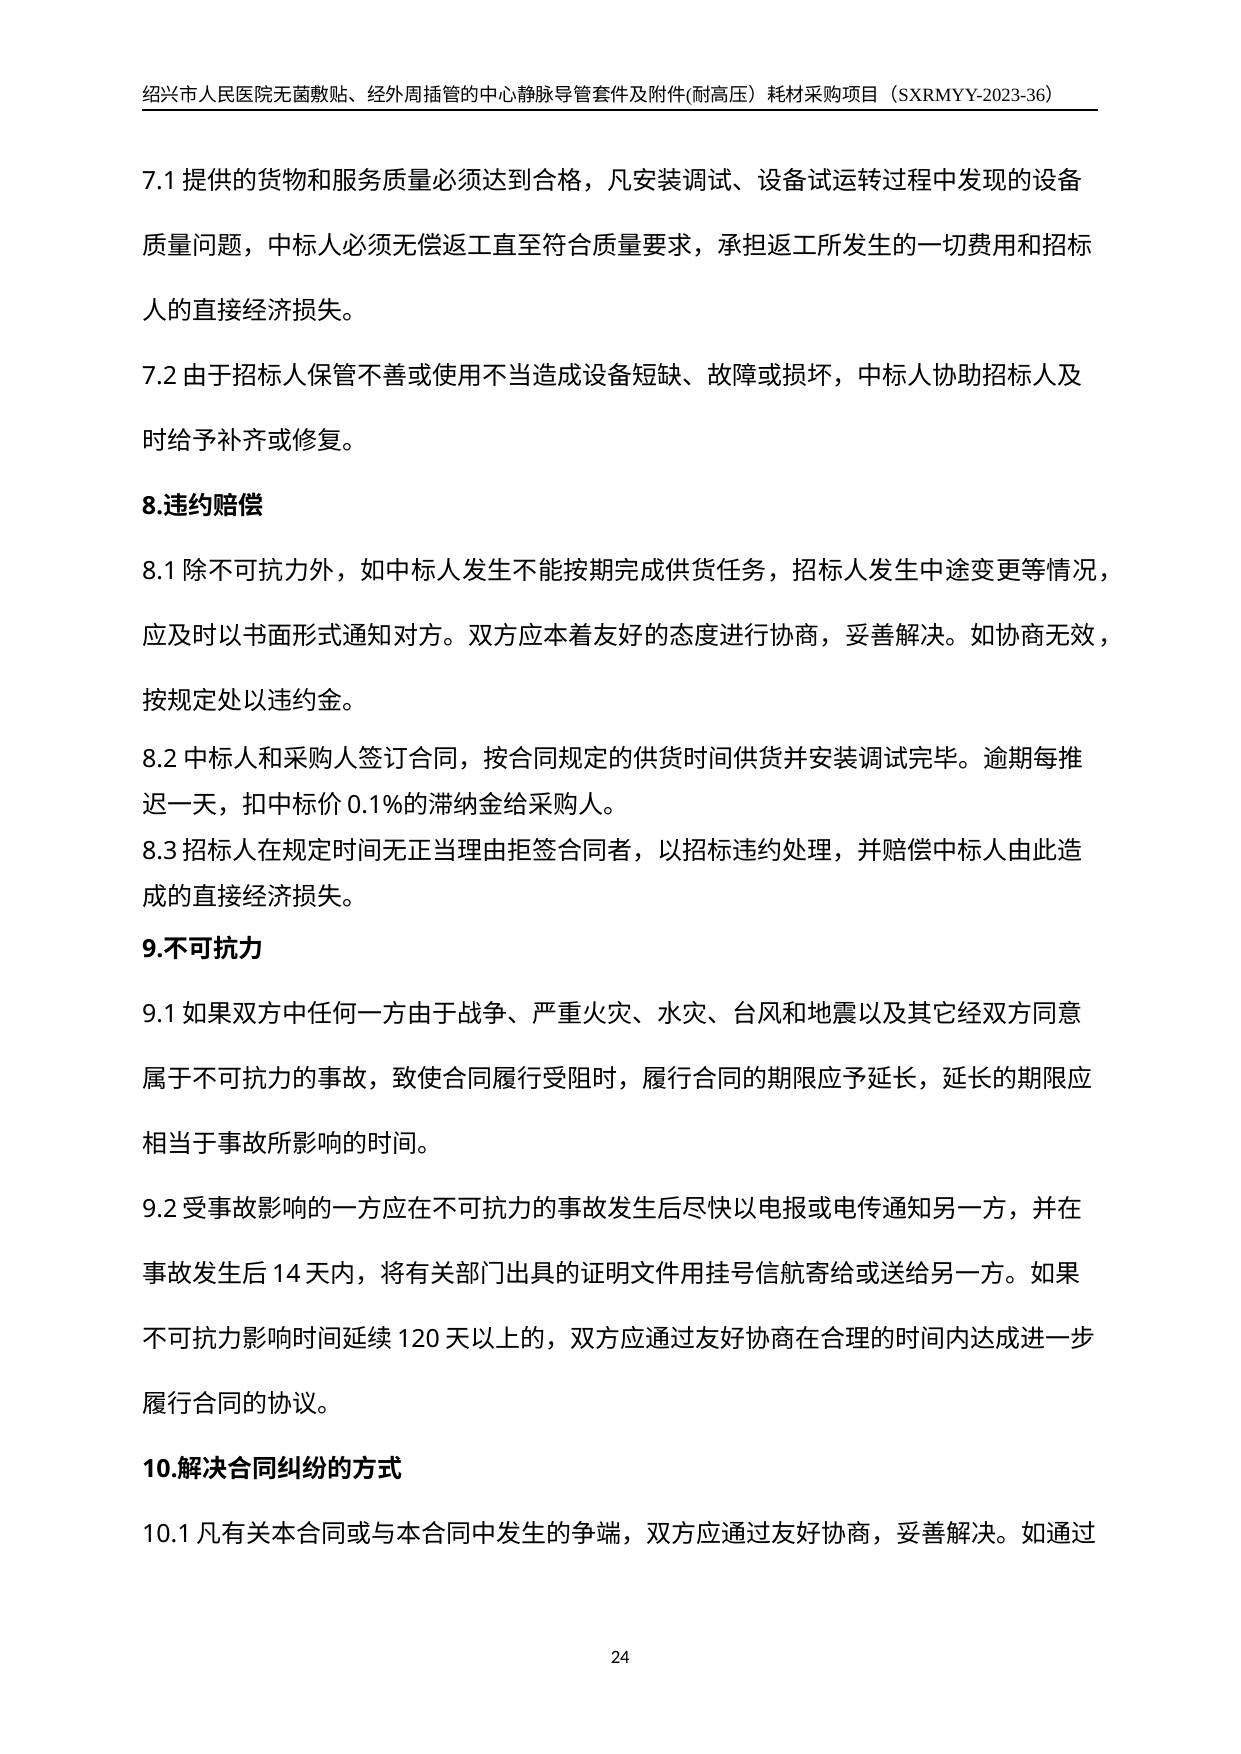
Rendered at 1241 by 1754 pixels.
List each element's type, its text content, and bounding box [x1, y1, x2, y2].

text 7.2由于招标人保管不善或使用不当造成设备短缺、故障或损坏，中标人协助招标人及时给予补齐或修复。 [142, 341, 1098, 471]
list 8.违约赔偿 [142, 471, 1098, 536]
text 8.2 中标人和采购人签订合同，按合同规定的供货时间供货并安装调试完毕。逾期每推迟一天，扣中标价0.1%的滞纳金给采购人。 [142, 731, 1098, 822]
list 9.2受事故影响的一方应在不可抗力的事故发生后尽快以电报或电传通知另一方，并在事故发生后14天内，将有关部门出具的证明文件用挂号信航寄给或送给另一方。如果不可抗力影响时间延续120天以上的，双方应通过友好协商在合理的时间内达成进一步履行合同的协议。 [142, 1174, 1098, 1434]
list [142, 1499, 1098, 1564]
text 7.1提供的货物和服务质量必须达到合格，凡安装调试、设备试运转过程中发现的设备质量问题，中标人必须无偿返工直至符合质量要求，承担返工所发生的一切费用和招标人的直接经济损失。 [142, 146, 1098, 341]
text 10.解决合同纠纷的方式 [142, 1434, 1098, 1499]
text 8.1除不可抗力外，如中标人发生不能按期完成供货任务，招标人发生中途变更等情况，应及时以书面形式通知对方。双方应本着友好的态度进行协商，妥善解决。如协商无效，按规定处以违约金。 [142, 536, 1098, 731]
text 8.3招标人在规定时间无正当理由拒签合同者，以招标违约处理，并赔偿中标人由此造成的直接经济损失。 [142, 822, 1098, 914]
list 9.1如果双方中任何一方由于战争、严重火灾、水灾、台风和地震以及其它经双方同意属于不可抗力的事故，致使合同履行受阻时，履行合同的期限应予延长，延长的期限应相当于事故所影响的时间。 [142, 979, 1098, 1174]
text 9.不可抗力 [142, 914, 1098, 979]
